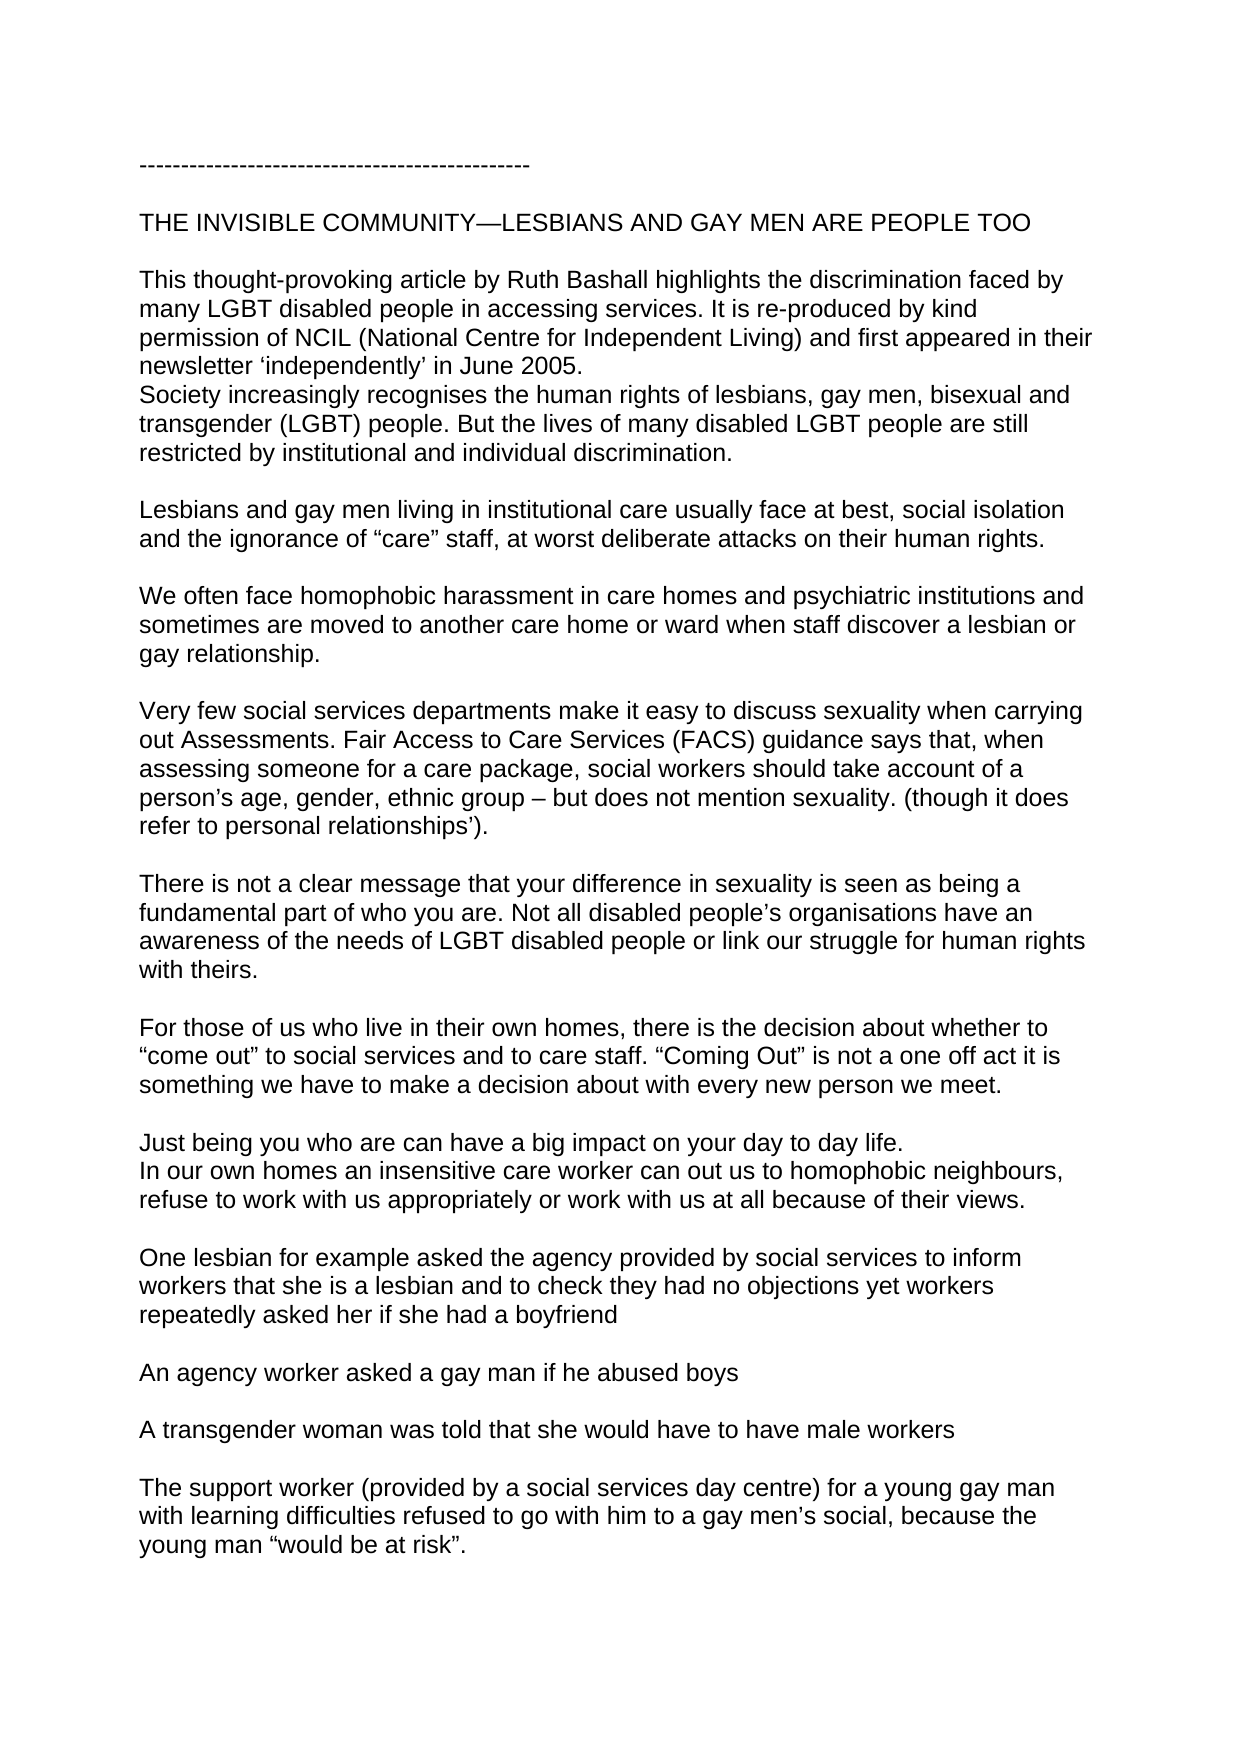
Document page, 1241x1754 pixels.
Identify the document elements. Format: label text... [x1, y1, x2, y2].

text Just being you who are can have a big impact on your day to day life. [139, 1127, 1101, 1156]
text We often face homophobic harassment in care homes and psychiatric institutions and sometimes are moved to another care home or ward when staff discover a lesbian or gay relationship. [139, 581, 1101, 667]
text An agency worker asked a gay man if he abused boys [139, 1357, 1101, 1386]
text Lesbians and gay men living in institutional care usually face at best, social isolation and the ignorance of “care” staff, at worst deliberate attacks on their human rights. [139, 495, 1101, 552]
text ----------------------------------------------- [139, 150, 1101, 179]
text Society increasingly recognises the human rights of lesbians, gay men, bisexual and transgender (LGBT) people. But the lives of many disabled LGBT people are still restricted by institutional and individual discrimination. [139, 380, 1101, 466]
text The support worker (provided by a social services day centre) for a young gay man with learning difficulties refused to go with him to a gay men’s social, because the young man “would be at risk”. [139, 1472, 1101, 1559]
text THE INVISIBLE COMMUNITY—LESBIANS AND GAY MEN ARE PEOPLE TOO [139, 207, 1101, 236]
text Very few social services departments make it easy to discuss sexuality when carrying out Assessments. Fair Access to Care Services (FACS) guidance says that, when assessing someone for a care package, social workers should take account of a person’s age, gender, ethnic group – but does not mention sexuality. (though it does refer to personal relationships’). [139, 696, 1101, 840]
text This thought-provoking article by Ruth Bashall highlights the discrimination faced by many LGBT disabled people in accessing services. It is re-produced by kind permission of NCIL (National Centre for Independent Living) and first appeared in their newsletter ‘independently’ in June 2005. [139, 265, 1101, 380]
text One lesbian for example asked the agency provided by social services to inform workers that she is a lesbian and to check they had no objections yet workers repeatedly asked her if she had a boyfriend [139, 1242, 1101, 1329]
text For those of us who live in their own homes, there is the decision about whether to “come out” to social services and to care staff. “Coming Out” is not a one off act it is something we have to make a decision about with every new person we meet. [139, 1012, 1101, 1099]
text In our own homes an insensitive care worker can out us to homophobic neighbours, refuse to work with us appropriately or work with us at all because of their views. [139, 1156, 1101, 1214]
text There is not a clear message that your difference in sexuality is seen as being a fundamental part of who you are. Not all disabled people’s organisations have an awareness of the needs of LGBT disabled people or link our struggle for human rights with theirs. [139, 869, 1101, 984]
text A transgender woman was told that she would have to have male workers [139, 1415, 1101, 1444]
